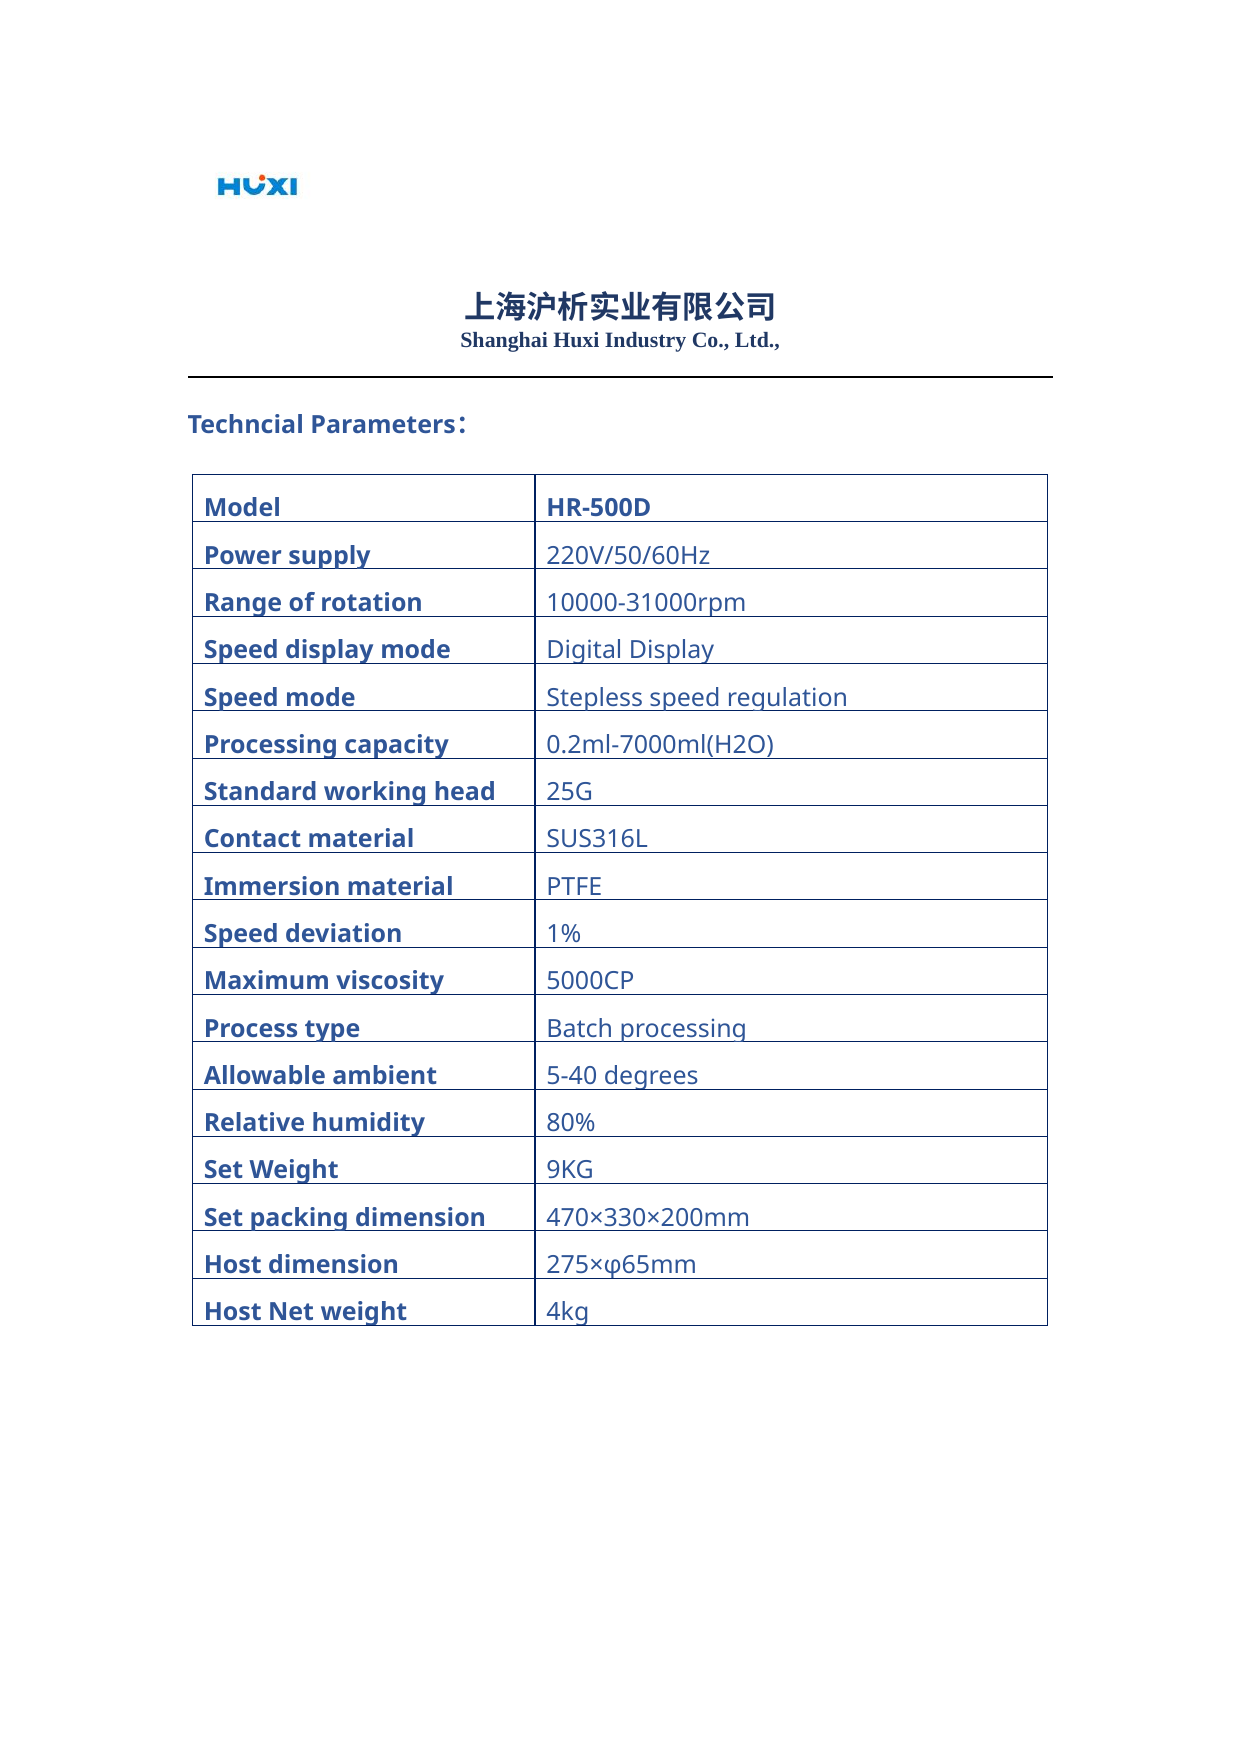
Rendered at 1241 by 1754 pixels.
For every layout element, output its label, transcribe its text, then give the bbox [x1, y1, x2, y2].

table_cell 4kg [536, 1279, 1047, 1325]
table_cell PTFE [536, 853, 1047, 899]
table_cell Allowable ambient temperature [193, 1042, 534, 1088]
table_cell 10000-31000rpm [536, 569, 1047, 616]
table_cell Processing capacity [193, 711, 534, 757]
table_cell 275×φ65mm [536, 1231, 1047, 1278]
table_cell Power supply [193, 522, 534, 568]
table_cell Range of rotation [193, 569, 534, 616]
text Techncial Parameters： [187, 391, 1053, 456]
table_cell 0.2ml-7000ml(H2O) [536, 711, 1047, 757]
table_cell Speed deviation [193, 900, 534, 947]
table_cell Stepless speed regulation [536, 664, 1047, 710]
table_cell 80% [536, 1090, 1047, 1136]
table_cell 1% [536, 900, 1047, 947]
table_cell Maximum viscosity [193, 948, 534, 994]
picture [187, 117, 323, 253]
table_cell Batch processing [536, 995, 1047, 1041]
table_cell 470×330×200mm [536, 1184, 1047, 1230]
table_cell Speed display mode [193, 617, 534, 663]
table_cell Digital Display [536, 617, 1047, 663]
table_cell Contact material [193, 806, 534, 852]
table_cell Immersion material shaft sleeve material [193, 853, 534, 899]
table_cell Host Net weight [193, 1279, 534, 1325]
table_cell Host dimension [193, 1231, 534, 1278]
table_cell Standard working head [193, 759, 534, 805]
table_cell Relative humidity [193, 1090, 534, 1136]
table_cell 5000CP [536, 948, 1047, 994]
table_cell Set packing dimension [193, 1184, 534, 1230]
table_cell 9KG [536, 1137, 1047, 1183]
table_cell SUS316L [536, 806, 1047, 852]
table_cell 25G [536, 759, 1047, 805]
table_cell Speed mode [193, 664, 534, 710]
table_cell 220V/50/60Hz [536, 522, 1047, 568]
table_cell 5-40 degrees [536, 1042, 1047, 1088]
table_cell Process type [193, 995, 534, 1041]
table_cell Set Weight [193, 1137, 534, 1183]
table_header Model [193, 475, 534, 521]
table_header HR-500D [536, 475, 1047, 521]
